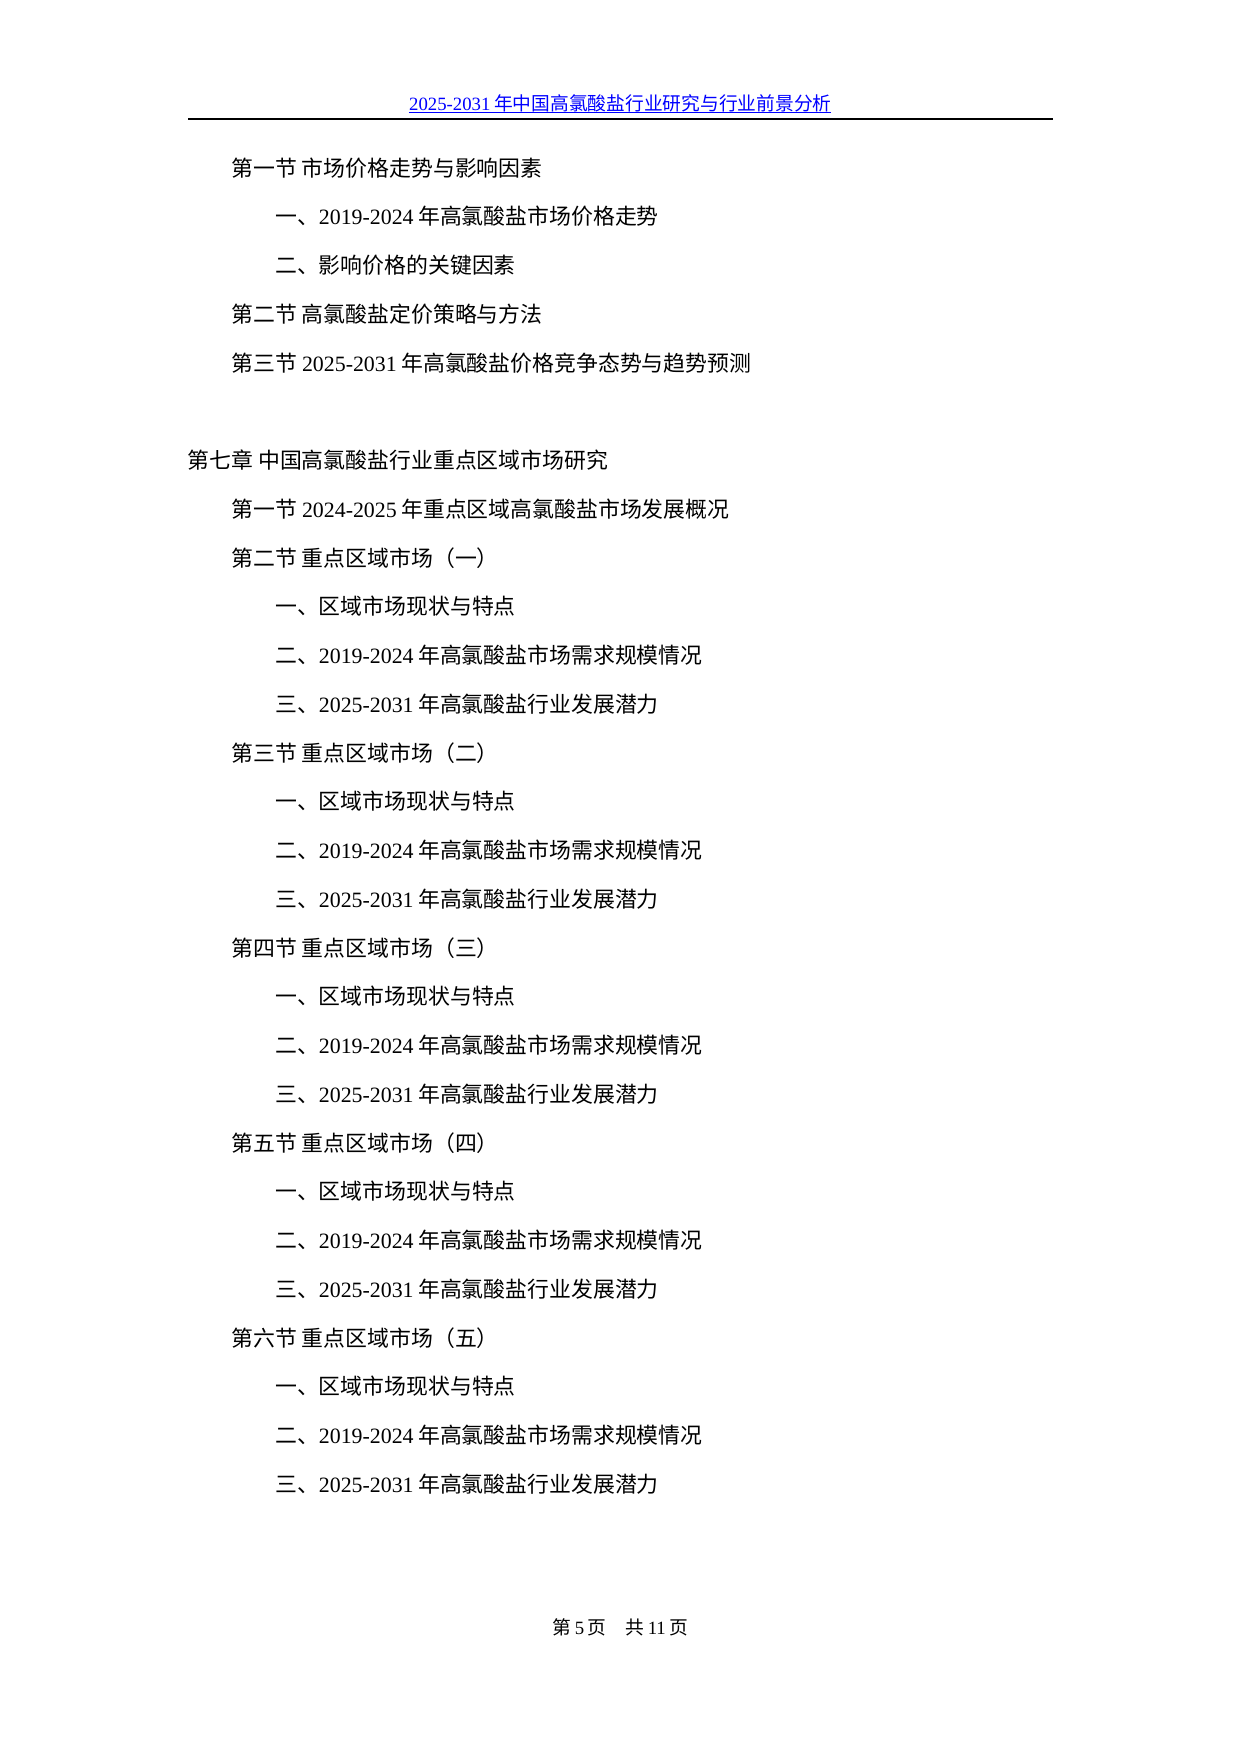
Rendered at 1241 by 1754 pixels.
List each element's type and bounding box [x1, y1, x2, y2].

text [187, 150, 1053, 1499]
